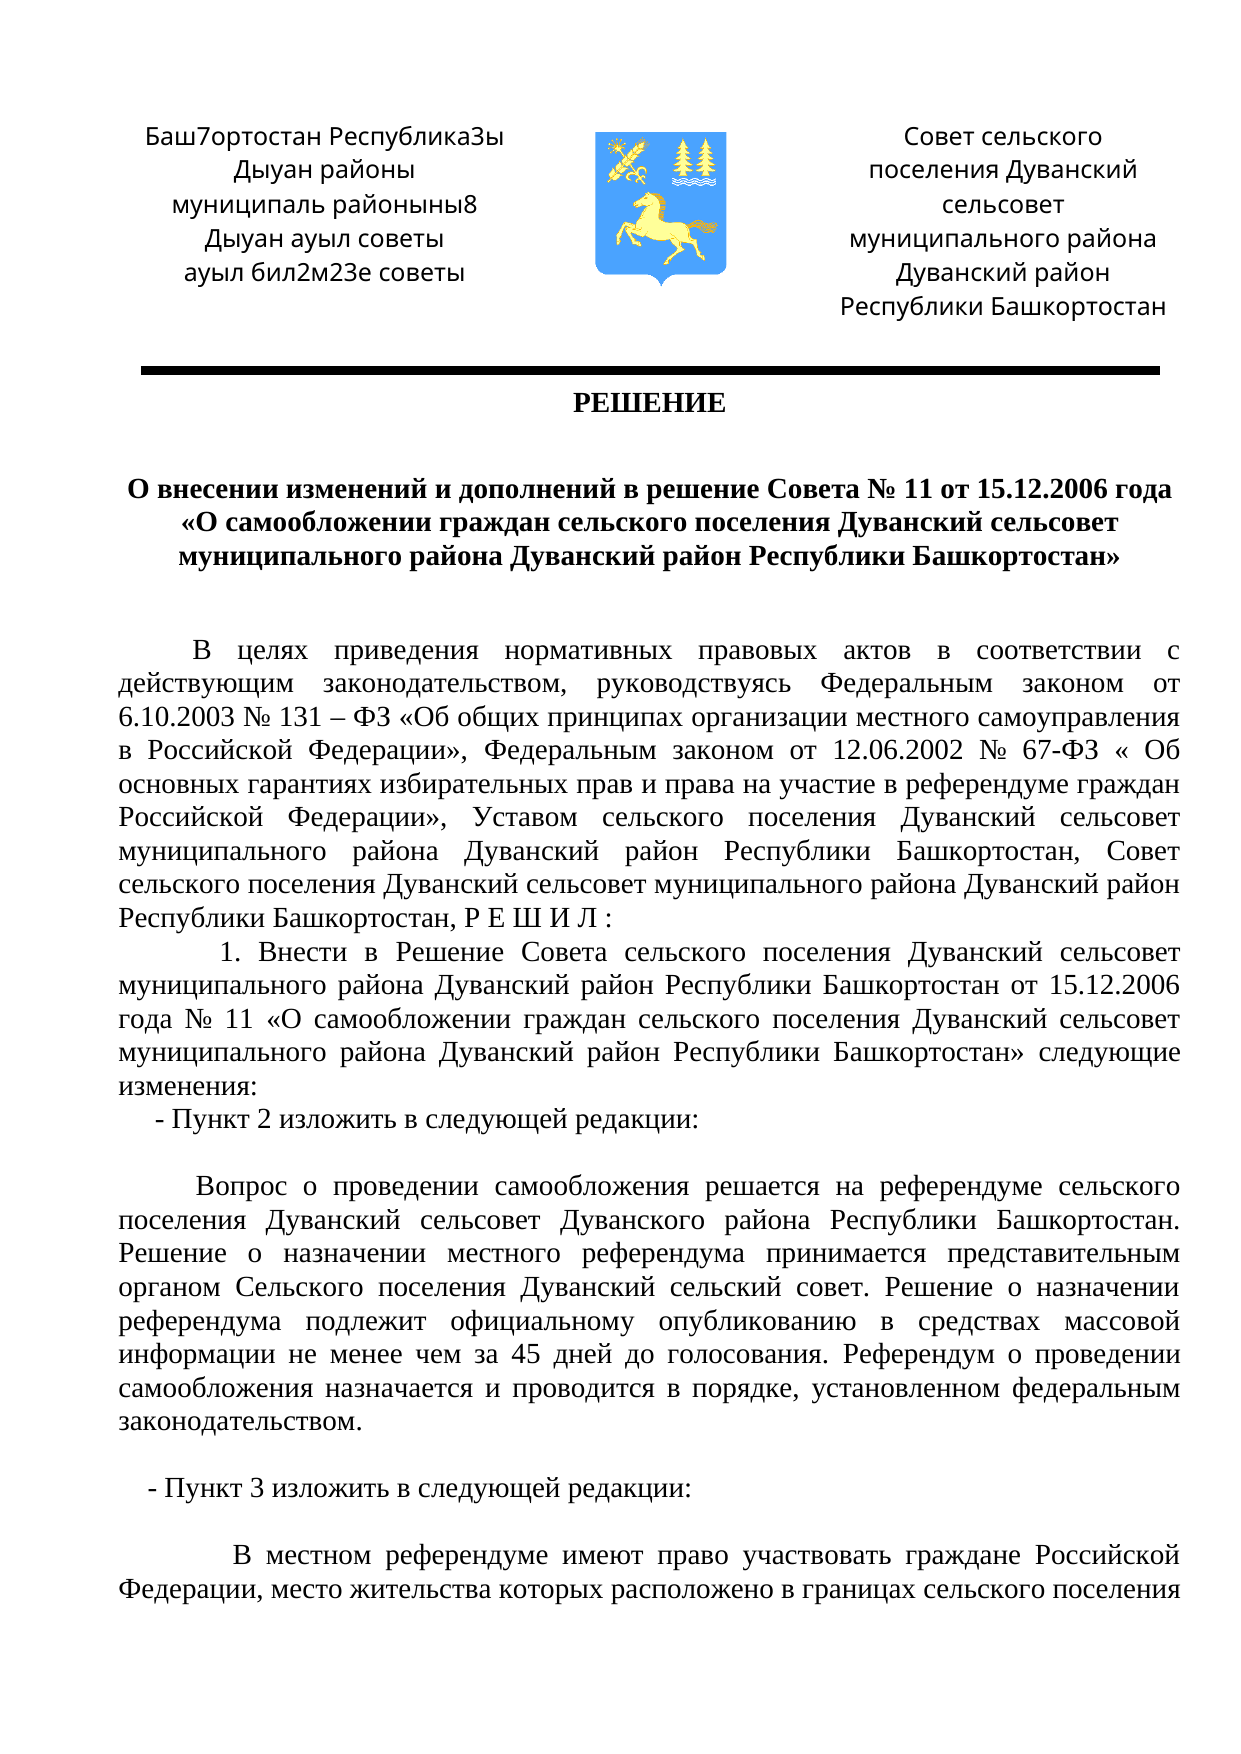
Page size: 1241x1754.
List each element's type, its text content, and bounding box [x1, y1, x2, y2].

text - Пункт 3 изложить в следующей редакции: [118, 1470, 1181, 1504]
table_header [531, 118, 826, 357]
text - Пункт 2 изложить в следующей редакции: [118, 1101, 1181, 1135]
text 1. Внести в Решение Совета сельского поселения Дуванский сельсовет муниципального района Дуванский район Республики Башкортостан от 15.12.2006 года № 11 «О самообложении граждан сельского поселения Дуванский сельсовет муниципального района Дуванский район Республики Башкортостан» следующие изменения: [118, 934, 1181, 1101]
text РЕШЕНИЕ [118, 385, 1181, 419]
table_header Баш7ортостан Республика3ы Дыуан районы муниципаль районыны8 Дыуан ауыл советы ауыл бил2м23е советы [118, 118, 531, 357]
text «О самообложении граждан сельского поселения Дуванский сельсовет муниципального района Дуванский район Республики Башкортостан» [118, 504, 1181, 572]
text О внесении изменений и дополнений в решение Совета № 11 от 15.12.2006 года [118, 471, 1181, 504]
text В целях приведения нормативных правовых актов в соответствии с действующим законодательством, руководствуясь Федеральным законом от 6.10.2003 № 131 – ФЗ «Об общих принципах организации местного самоуправления в Российской Федерации», Федеральным законом от 12.06.2002 № 67-ФЗ « Об основных гарантиях избирательных прав и права на участие в референдуме граждан Российской Федерации», Уставом сельского поселения Дуванский сельсовет муниципального района Дуванский район Республики Башкортостан, Совет сельского поселения Дуванский сельсовет муниципального района Дуванский район Республики Башкортостан, Р Е Ш И Л : [118, 632, 1181, 934]
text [118, 1537, 1181, 1604]
table_header Совет сельского поселения Дуванский сельсовет муниципального района Дуванский район Республики Башкортостан [826, 118, 1180, 357]
text Вопрос о проведении самообложения решается на референдуме сельского поселения Дуванский сельсовет Дуванского района Республики Башкортостан. Решение о назначении местного референдума принимается представительным органом Сельского поселения Дуванский сельский совет. Решение о назначении референдума подлежит официальному опубликованию в средствах массовой информации не менее чем за 45 дней до голосования. Референдум о проведении самообложения назначается и проводится в порядке, установленном федеральным законодательством. [118, 1168, 1181, 1437]
